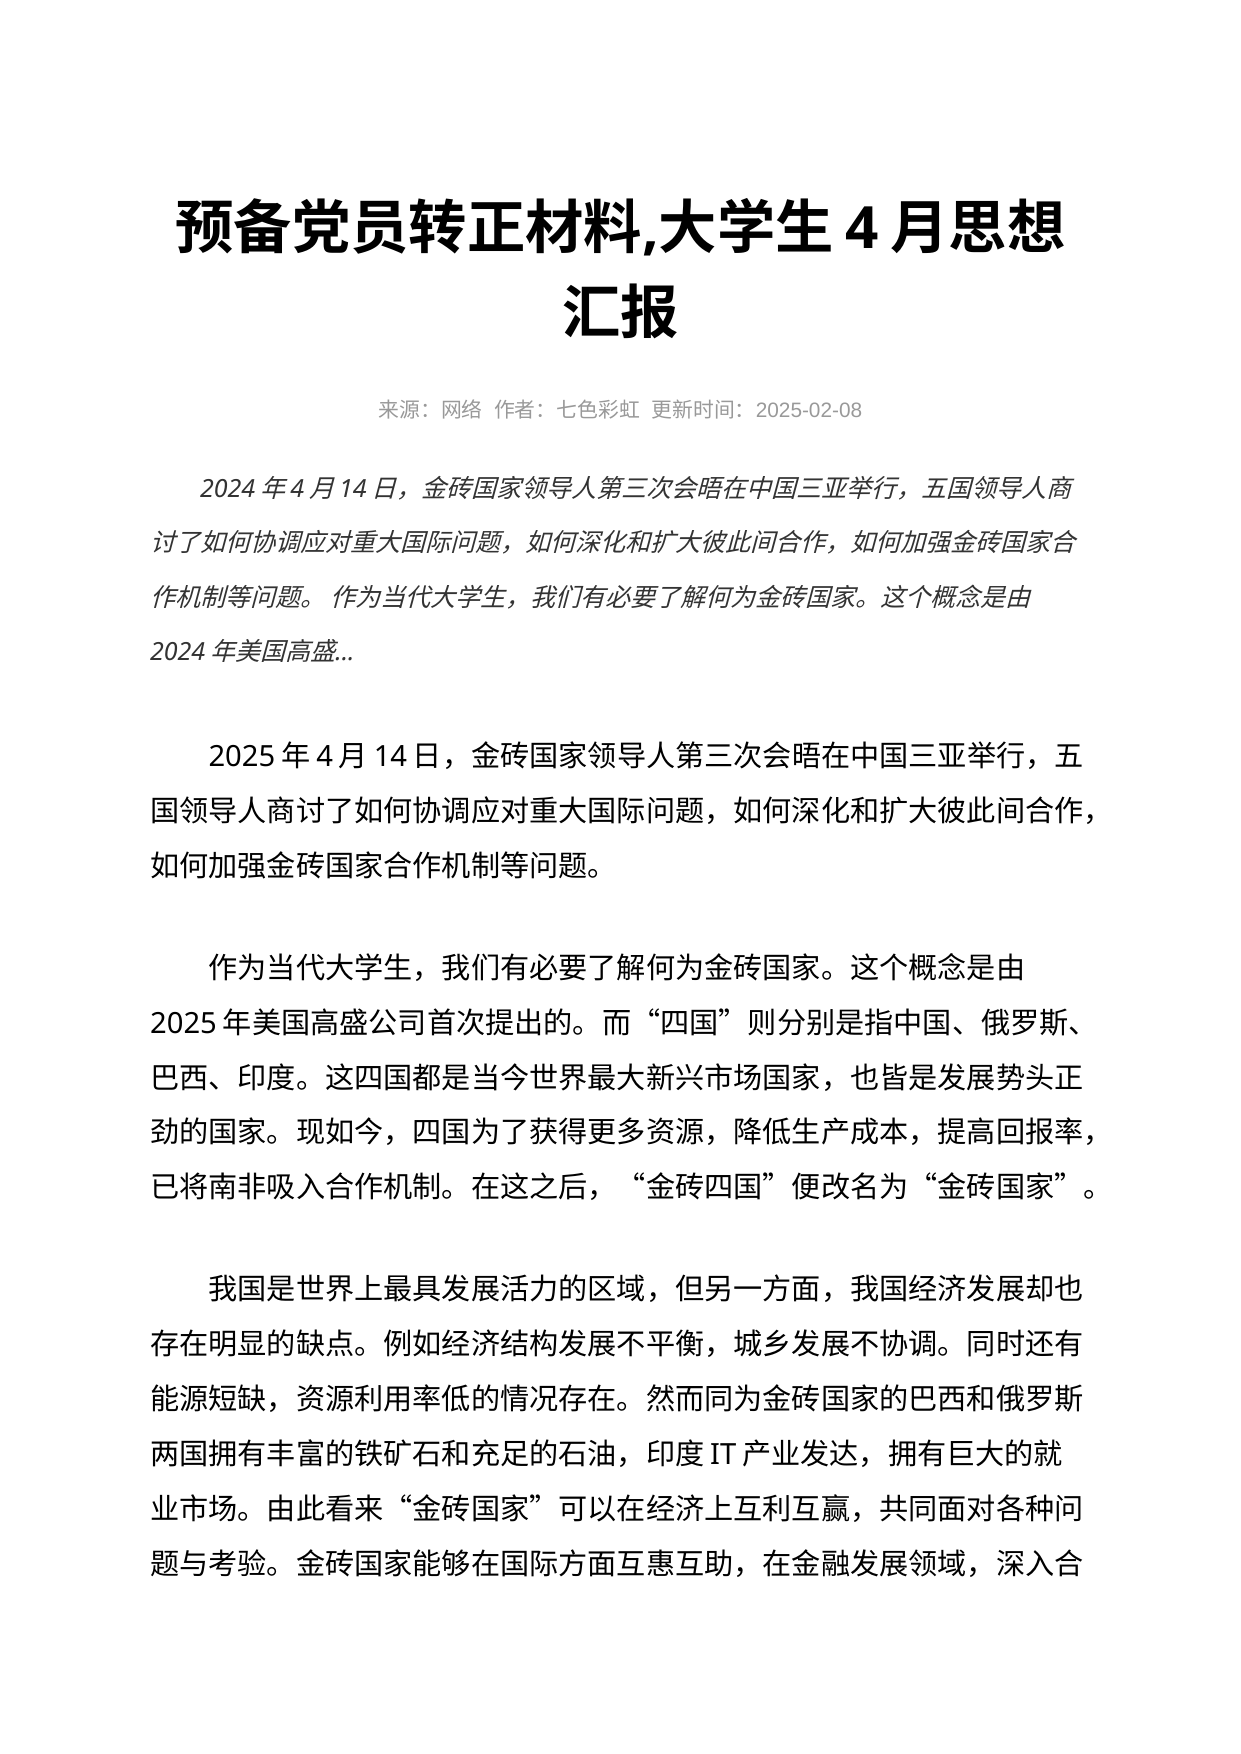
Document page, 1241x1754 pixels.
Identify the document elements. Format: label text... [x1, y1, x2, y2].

text 2024年4月14日，金砖国家领导人第三次会晤在中国三亚举行，五国领导人商讨了如何协调应对重大国际问题，如何深化和扩大彼此间合作，如何加强金砖国家合作机制等问题。 作为当代大学生，我们有必要了解何为金砖国家。这个概念是由2024年美国高盛... [150, 468, 1090, 668]
subtitle 预备党员转正材料,大学生4月思想汇报 [150, 181, 1090, 351]
text 来源：网络 作者：七色彩虹 更新时间：2025-02-08 [150, 397, 1090, 421]
text 作为当代大学生，我们有必要了解何为金砖国家。这个概念是由2025年美国高盛公司首次提出的。而“四国”则分别是指中国、俄罗斯、巴西、印度。这四国都是当今世界最大新兴市场国家，也皆是发展势头正劲的国家。现如今，四国为了获得更多资源，降低生产成本，提高回报率，已将南非吸入合作机制。在这之后，“金砖四国”便改名为“金砖国家”。 [150, 944, 1090, 1206]
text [150, 1266, 1090, 1583]
text 2025年4月14日，金砖国家领导人第三次会晤在中国三亚举行，五国领导人商讨了如何协调应对重大国际问题，如何深化和扩大彼此间合作，如何加强金砖国家合作机制等问题。 [150, 733, 1090, 885]
